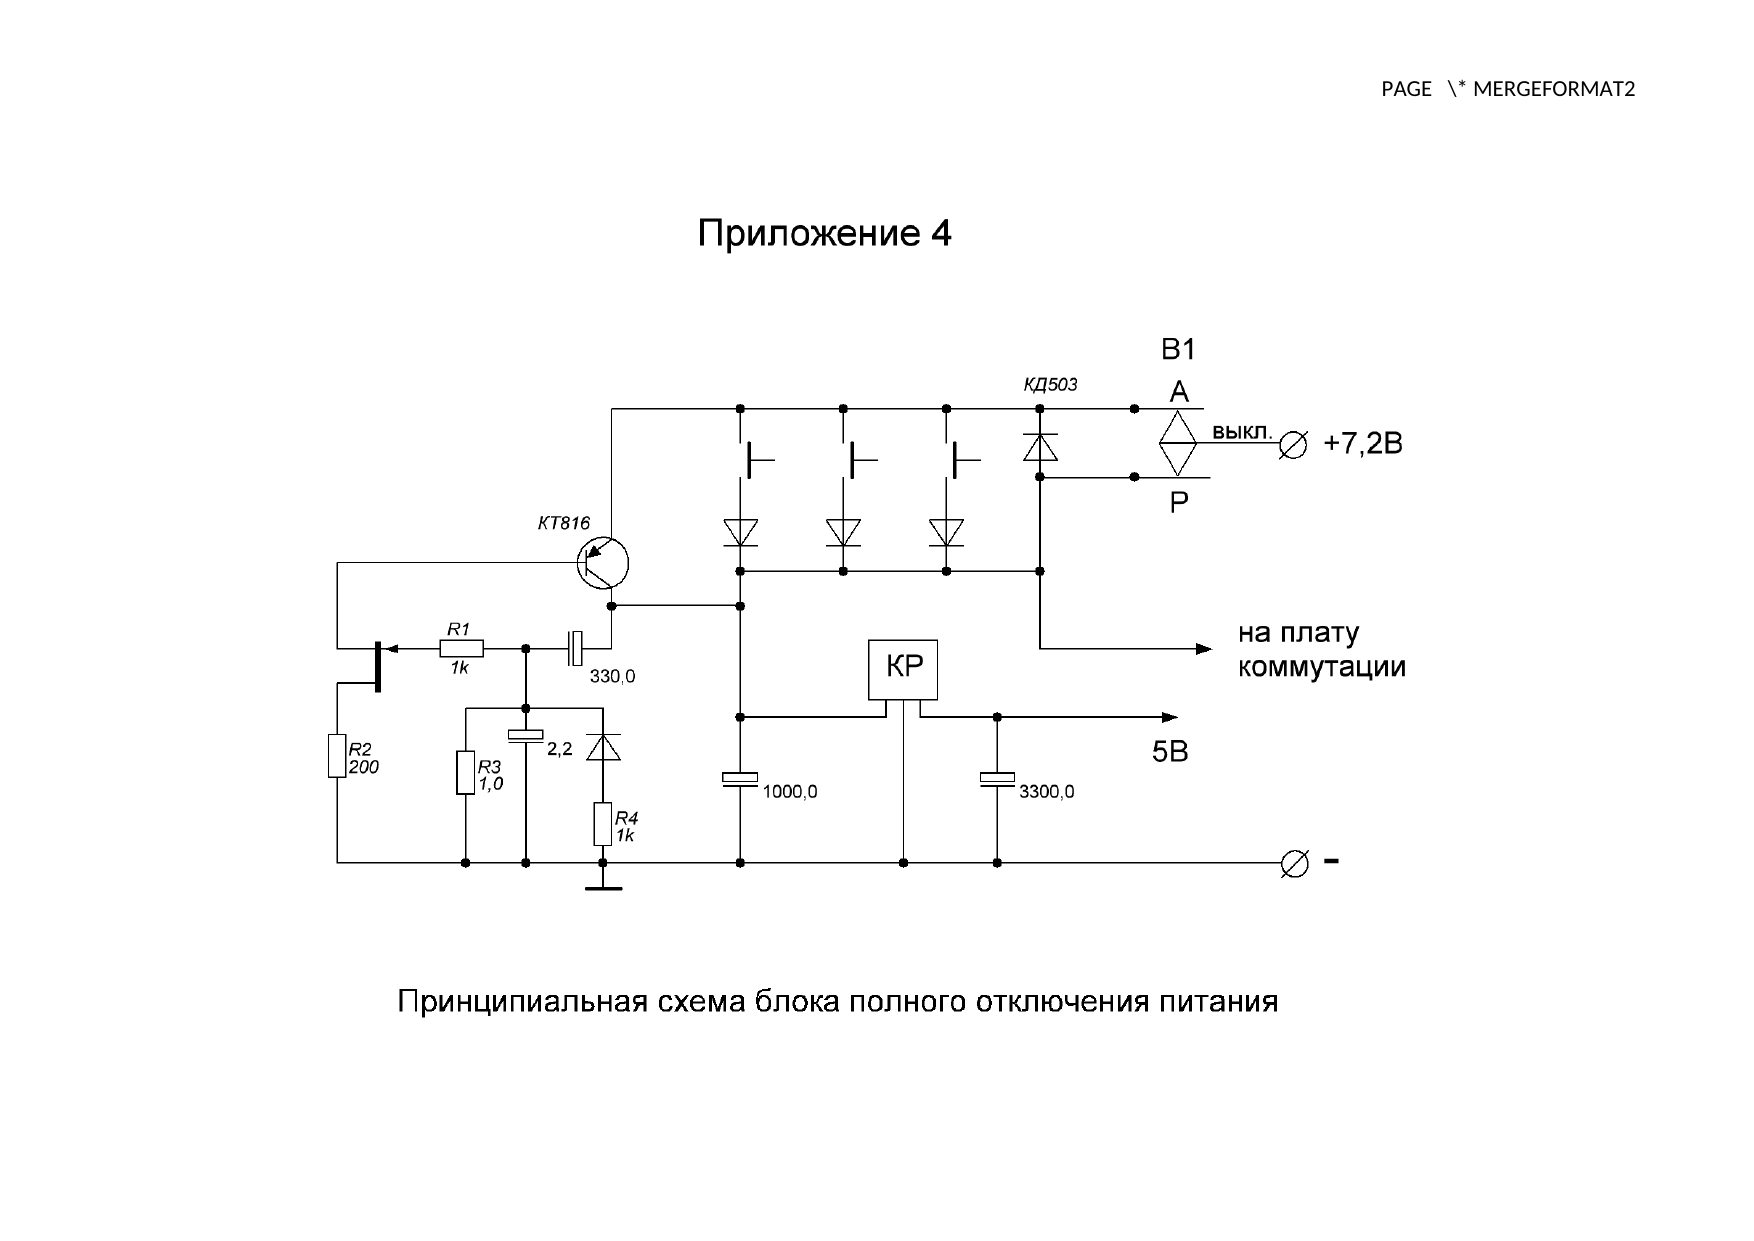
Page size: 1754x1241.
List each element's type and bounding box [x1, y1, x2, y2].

picture [294, 177, 1460, 1128]
